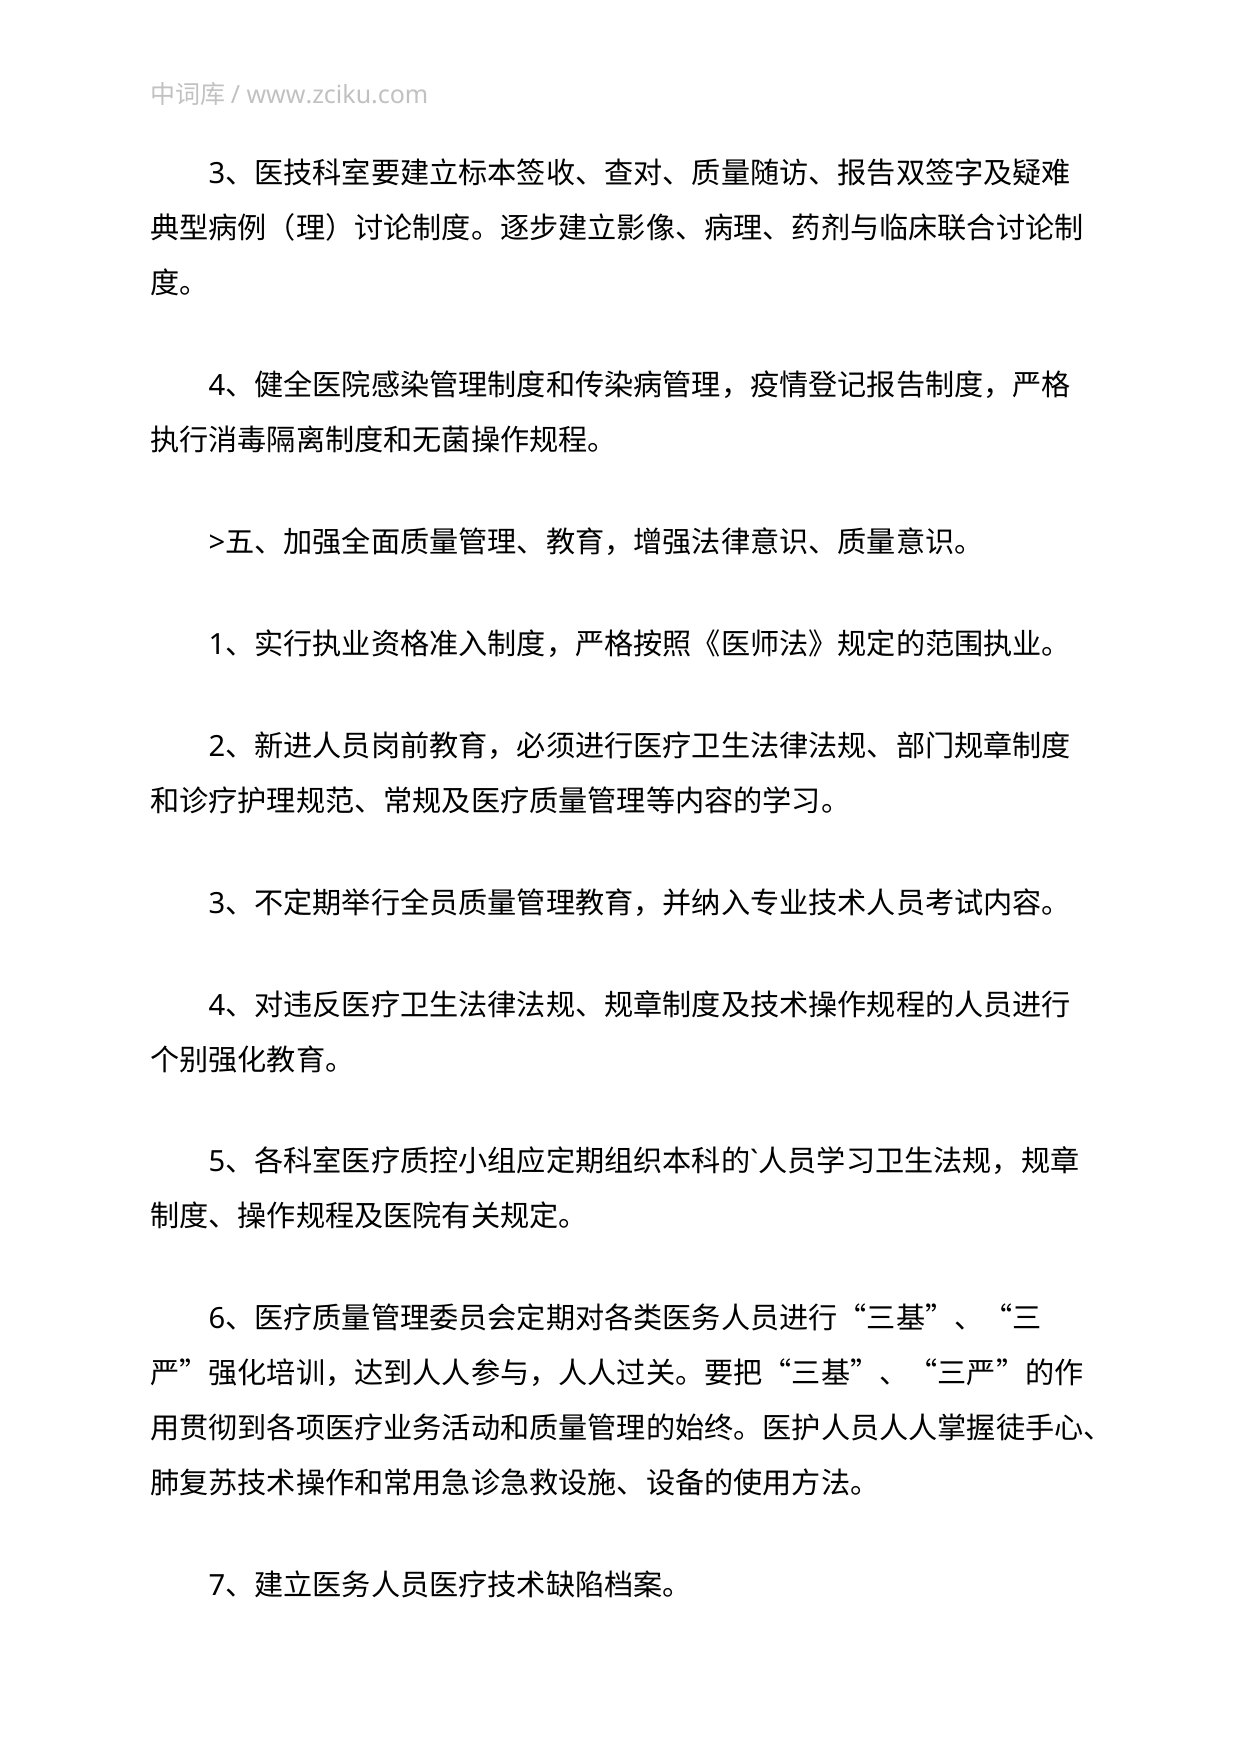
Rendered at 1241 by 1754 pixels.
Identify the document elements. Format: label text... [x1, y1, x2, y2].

text 7、建立医务人员医疗技术缺陷档案。 [150, 1561, 1090, 1604]
text 3、不定期举行全员质量管理教育，并纳入专业技术人员考试内容。 [150, 879, 1090, 922]
text 4、对违反医疗卫生法律法规、规章制度及技术操作规程的人员进行个别强化教育。 [150, 981, 1090, 1078]
text 6、医疗质量管理委员会定期对各类医务人员进行“三基”、“三严”强化培训，达到人人参与，人人过关。要把“三基”、“三严”的作用贯彻到各项医疗业务活动和质量管理的始终。医护人员人人掌握徒手心、肺复苏技术操作和常用急诊急救设施、设备的使用方法。 [150, 1295, 1090, 1502]
text 5、各科室医疗质控小组应定期组织本科的`人员学习卫生法规，规章制度、操作规程及医院有关规定。 [150, 1138, 1090, 1235]
text >五、加强全面质量管理、教育，增强法律意识、质量意识。 [150, 518, 1090, 561]
text 4、健全医院感染管理制度和传染病管理，疫情登记报告制度，严格执行消毒隔离制度和无菌操作规程。 [150, 362, 1090, 459]
text 1、实行执业资格准入制度，严格按照《医师法》规定的范围执业。 [150, 620, 1090, 663]
text 2、新进人员岗前教育，必须进行医疗卫生法律法规、部门规章制度和诊疗护理规范、常规及医疗质量管理等内容的学习。 [150, 722, 1090, 820]
text 3、医技科室要建立标本签收、查对、质量随访、报告双签字及疑难典型病例（理）讨论制度。逐步建立影像、病理、药剂与临床联合讨论制度。 [150, 150, 1090, 302]
